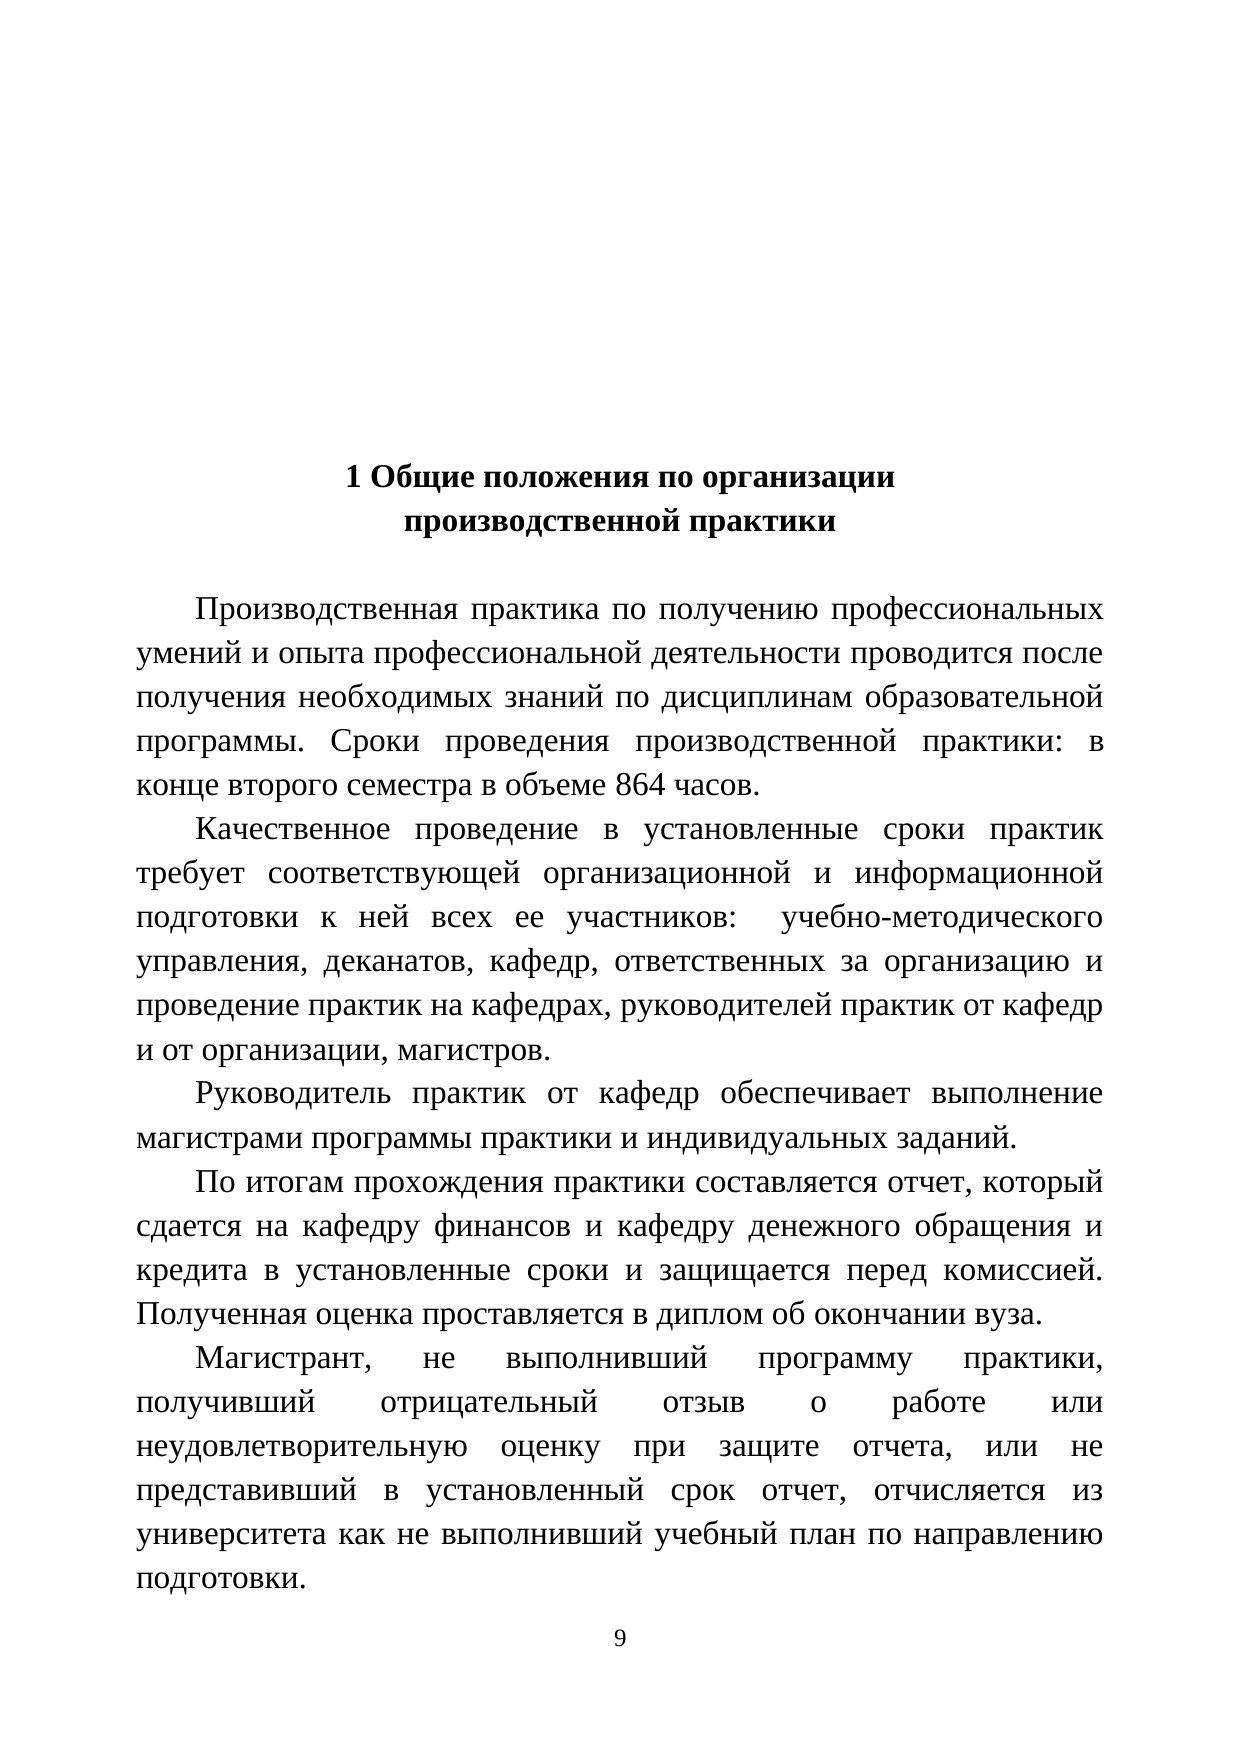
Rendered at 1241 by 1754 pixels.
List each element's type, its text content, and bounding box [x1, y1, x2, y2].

text Руководитель практик от кафедр обеспечивает выполнение магистрами программы практики и индивидуальных заданий. [136, 1073, 1104, 1155]
text производственной практики [136, 500, 1104, 538]
text Качественное проведение в установленные сроки практик требует соответствующей организационной и информационной подготовки к ней всех ее участников: учебно-методического управления, деканатов, кафедр, ответственных за организацию и проведение практик на кафедрах, руководителей практик от кафедр и от организации, магистров. [136, 808, 1104, 1067]
text Магистрант, не выполнивший программу практики, получивший отрицательный отзыв о работе или неудовлетворительную оценку при защите отчета, или не представивший в установленный срок отчет, отчисляется из университета как не выполнивший учебный план по направлению подготовки. [136, 1337, 1104, 1596]
text Производственная практика по получению профессиональных умений и опыта профессиональной деятельности проводится после получения необходимых знаний по дисциплинам образовательной программы. Сроки проведения производственной практики: в конце второго семестра в объеме 864 часов. [136, 588, 1104, 803]
text 1 Общие положения по организации [136, 456, 1104, 494]
text По итогам прохождения практики составляется отчет, который сдается на кафедру финансов и кафедру денежного обращения и кредита в установленные сроки и защищается перед комиссией. Полученная оценка проставляется в диплом об окончании вуза. [136, 1161, 1104, 1331]
